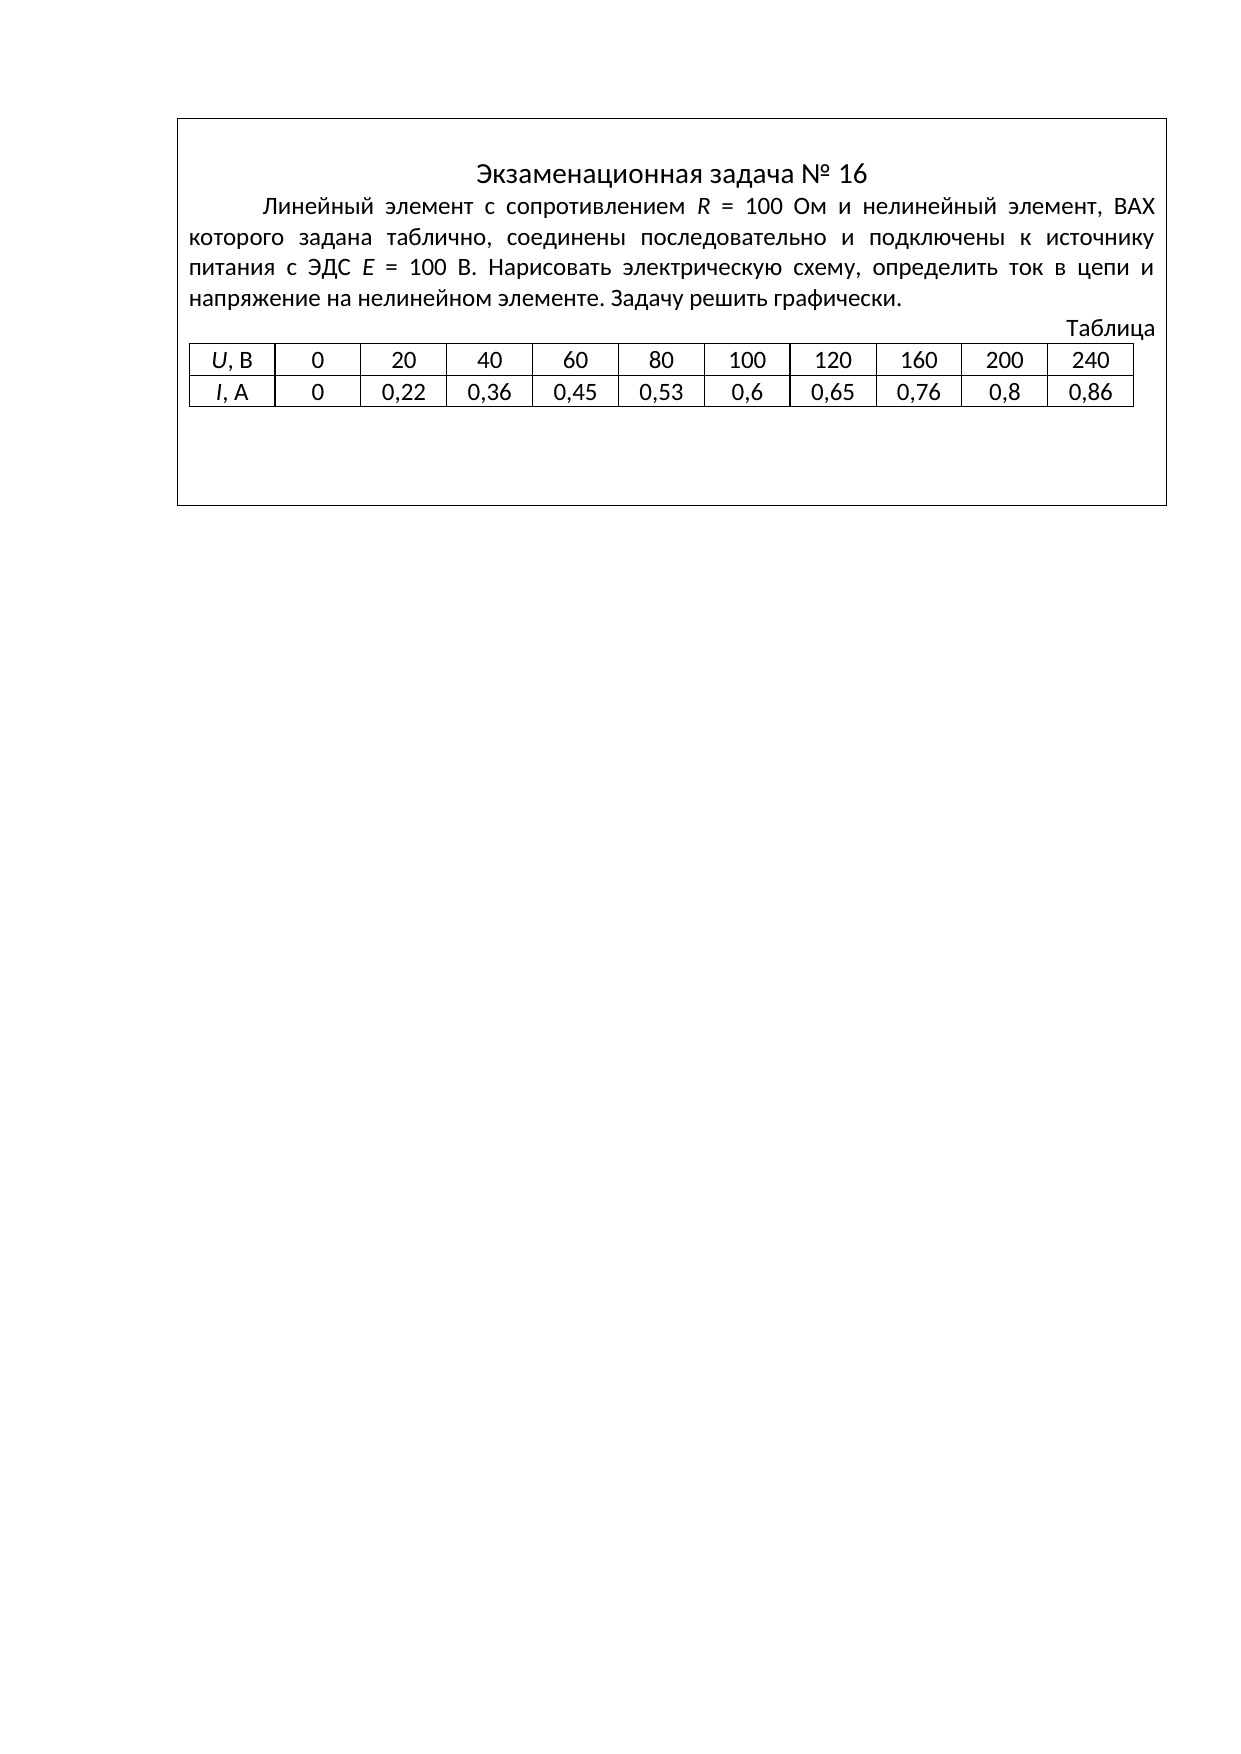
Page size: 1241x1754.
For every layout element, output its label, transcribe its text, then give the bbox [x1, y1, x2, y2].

table_cell Экзаменационная задача № 16 Линейный элемент с сопротивлением R = 100 Ом и нелинейный элемент, ВАХ которого задана таблично, соединены последовательно и подключены к источнику питания с ЭДС Е = 100 В. Нарисовать электрическую схему, определить ток в цепи и напряжение на нелинейном элементе. Задачу решить графически. Таблица [178, 119, 1166, 504]
